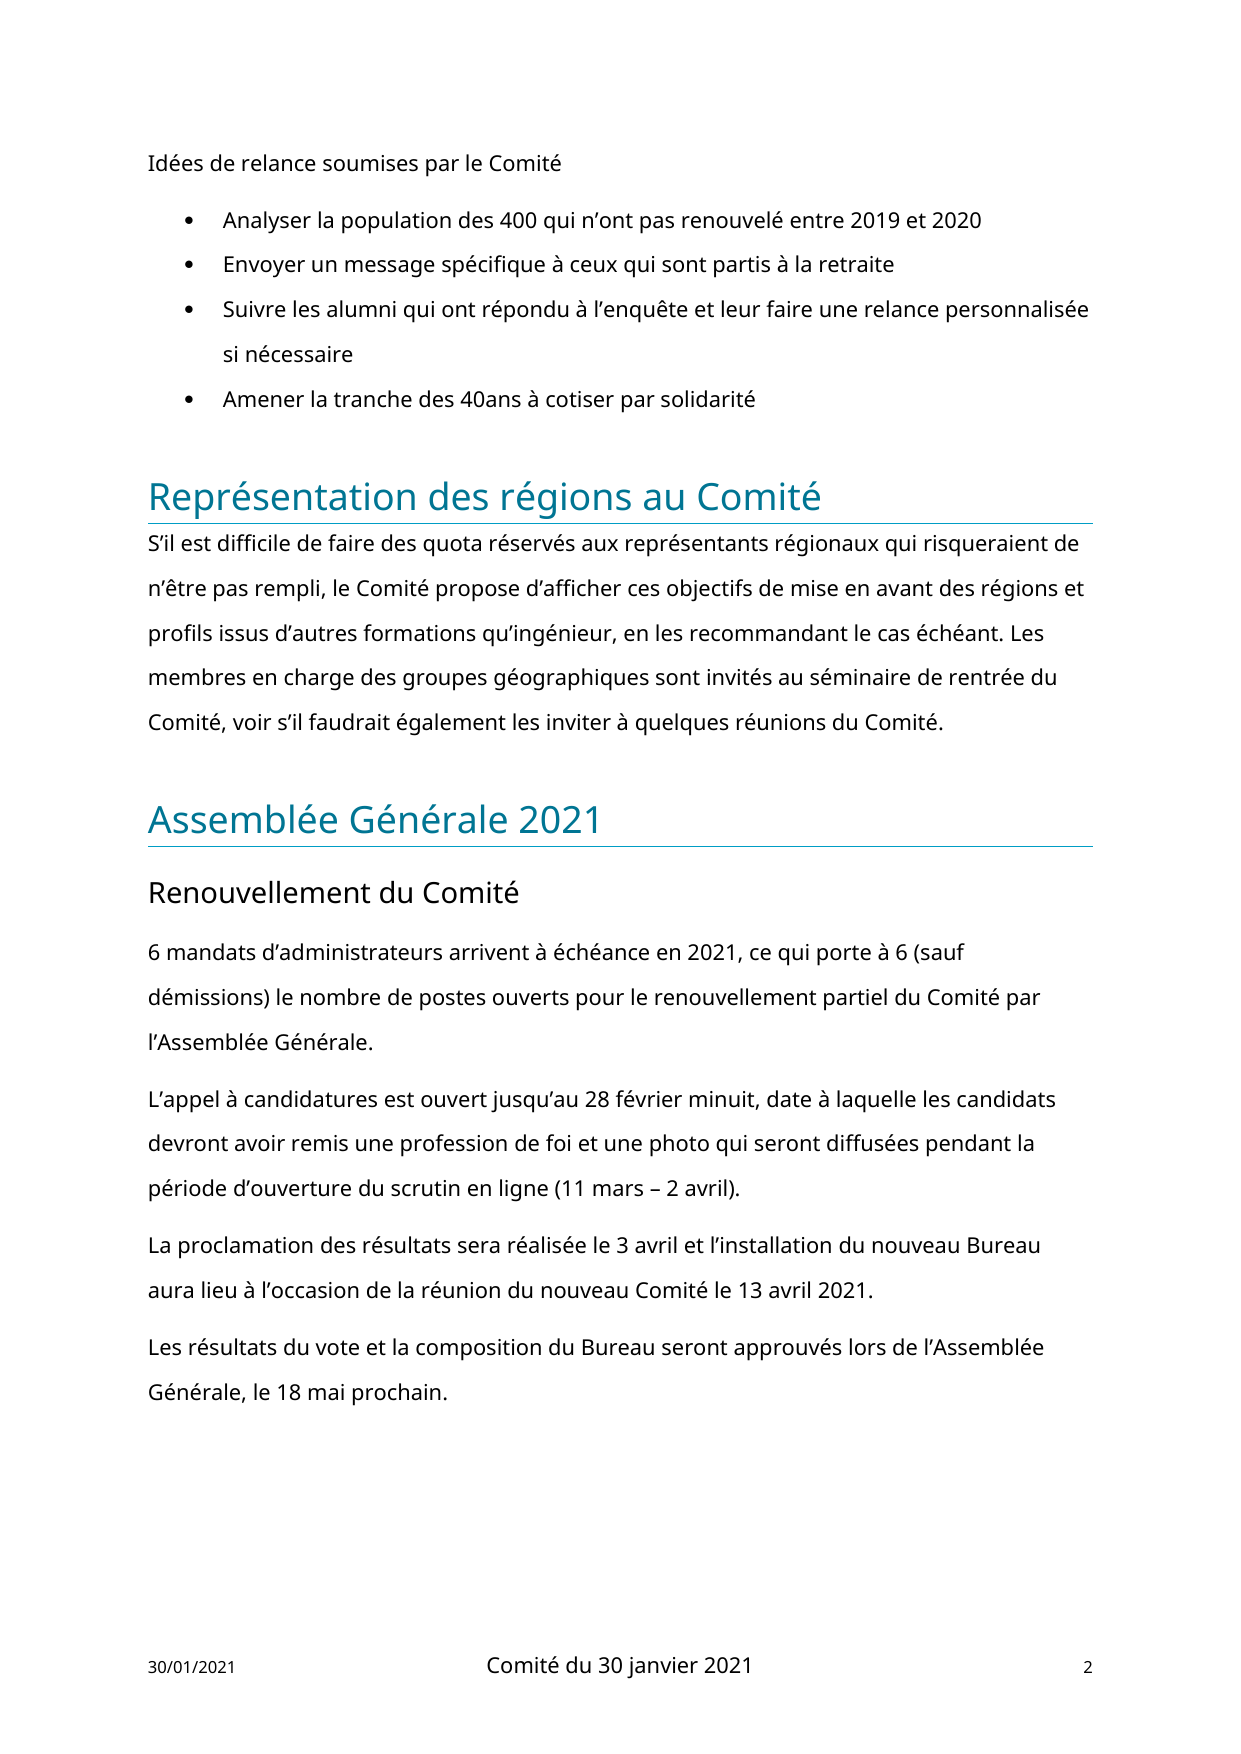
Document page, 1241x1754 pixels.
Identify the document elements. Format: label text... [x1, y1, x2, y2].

subtitle Représentation des régions au Comité [148, 470, 1093, 523]
subtitle Assemblée Générale 2021 [148, 793, 1093, 846]
subtitle Renouvellement du Comité [148, 872, 1093, 912]
text Idées de relance soumises par le Comité [148, 148, 1093, 177]
list Analyser la population des 400 qui n’ont pas renouvelé entre 2019 et 2020 [185, 205, 1093, 234]
text Les résultats du vote et la composition du Bureau seront approuvés lors de l’Assemblée Générale, le 18 mai prochain. [148, 1332, 1093, 1407]
text La proclamation des résultats sera réalisée le 3 avril et l’installation du nouveau Bureau aura lieu à l’occasion de la réunion du nouveau Comité le 13 avril 2021. [148, 1230, 1093, 1305]
list Amener la tranche des 40ans à cotiser par solidarité [185, 383, 1093, 413]
list Envoyer un message spécifique à ceux qui sont partis à la retraite [185, 249, 1093, 279]
text L’appel à candidatures est ouvert jusqu’au 28 février minuit, date à laquelle les candidats devront avoir remis une profession de foi et une photo qui seront diffusées pendant la période d’ouverture du scrutin en ligne (11 mars – 2 avril). [148, 1084, 1093, 1203]
text S’il est difficile de faire des quota réservés aux représentants régionaux qui risqueraient de n’être pas rempli, le Comité propose d’afficher ces objectifs de mise en avant des régions et profils issus d’autres formations qu’ingénieur, en les recommandant le cas échéant. Les membres en charge des groupes géographiques sont invités au séminaire de rentrée du Comité, voir s’il faudrait également les inviter à quelques réunions du Comité. [148, 528, 1093, 737]
text 6 mandats d’administrateurs arrivent à échéance en 2021, ce qui porte à 6 (sauf démissions) le nombre de postes ouverts pour le renouvellement partiel du Comité par l’Assemblée Générale. [148, 937, 1093, 1056]
list Suivre les alumni qui ont répondu à l’enquête et leur faire une relance personnalisée si nécessaire [185, 294, 1093, 369]
